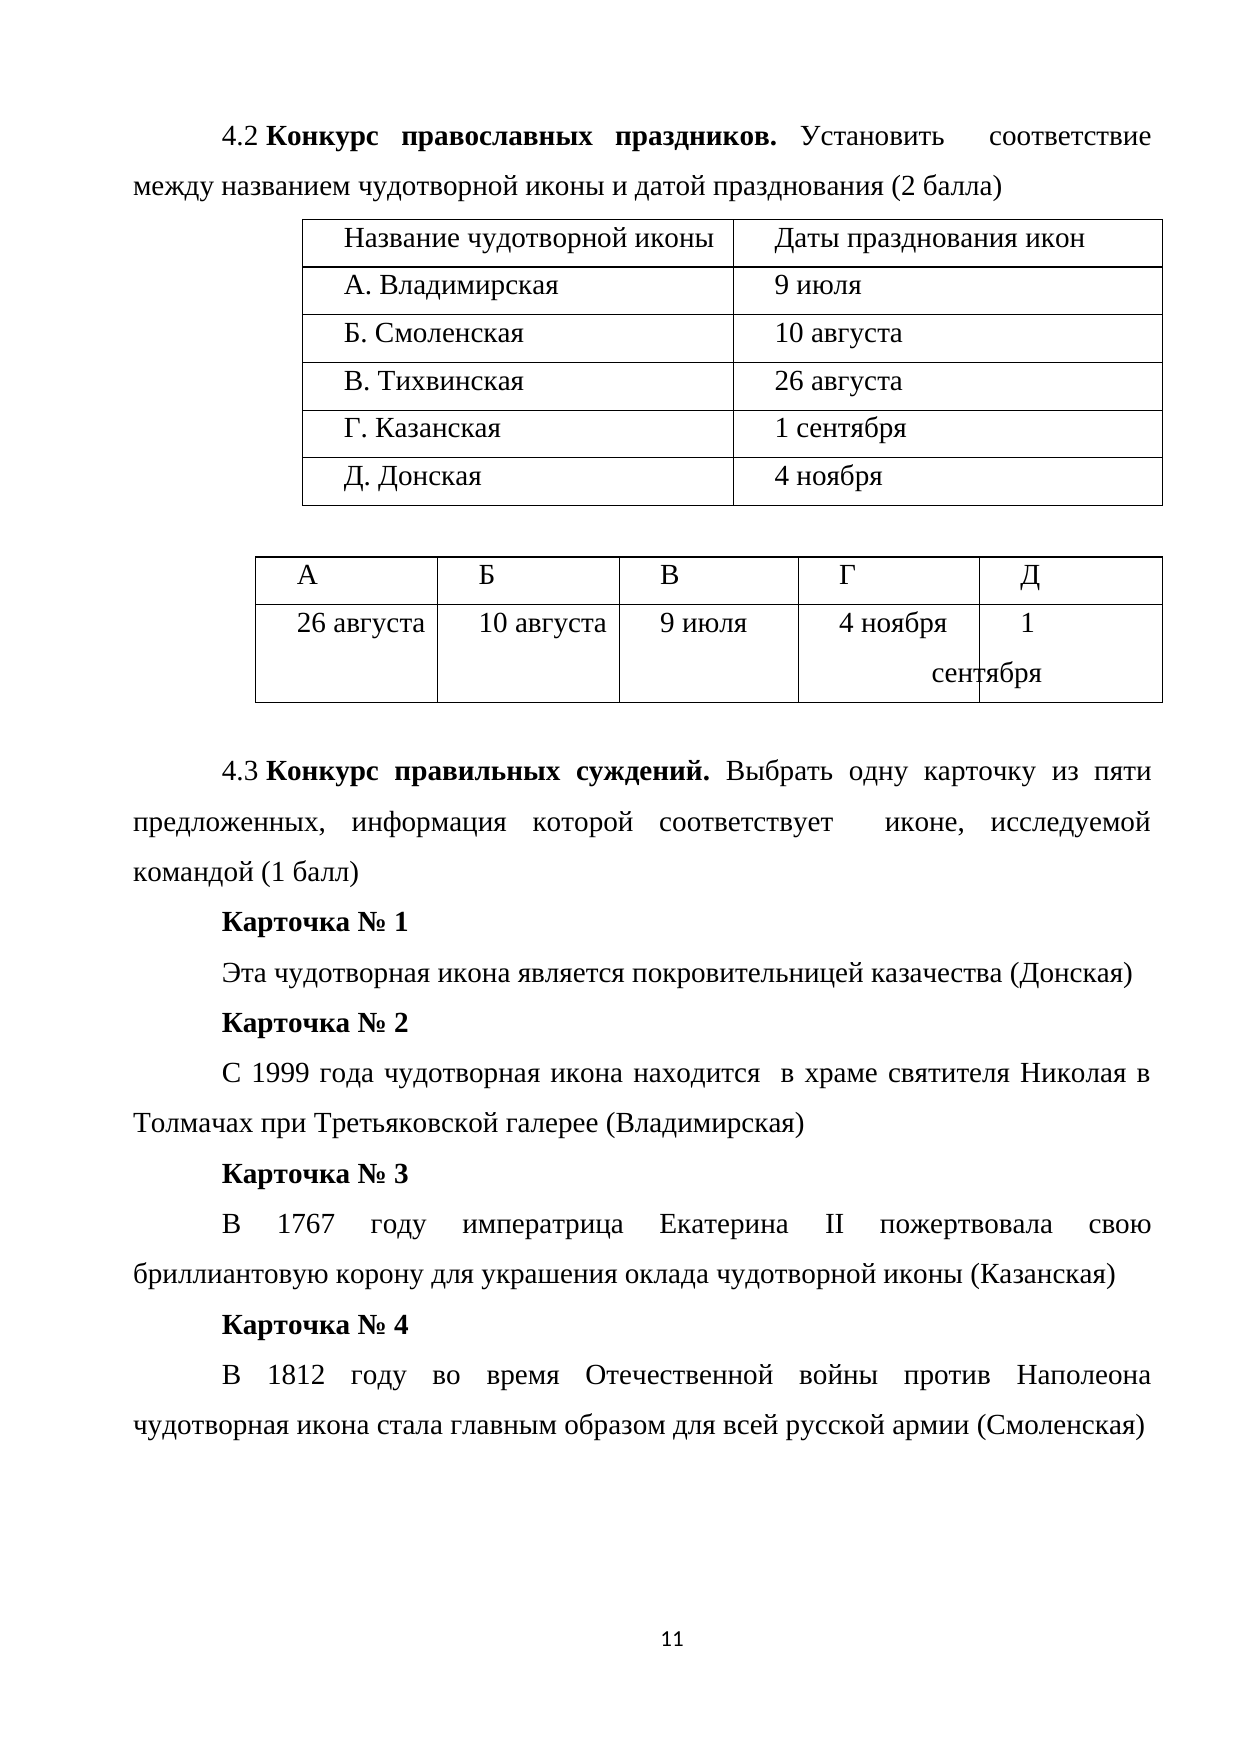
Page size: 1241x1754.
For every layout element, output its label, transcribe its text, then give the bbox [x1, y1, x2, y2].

table_header Г [799, 558, 979, 604]
table_header Название чудотворной иконы [303, 220, 733, 266]
table_cell 1 сентября [734, 411, 1162, 457]
table_cell 9 июля [620, 605, 798, 702]
list Карточка № 2 [133, 1005, 1152, 1038]
table_cell 10 августа [734, 315, 1162, 362]
table_cell В. Тихвинская [303, 363, 733, 409]
list Карточка № 3 [133, 1156, 1152, 1189]
table_cell 26 августа [256, 605, 437, 702]
list Эта чудотворная икона является покровительницей казачества (Донская) [133, 955, 1152, 988]
table_cell 4 ноября [734, 458, 1162, 505]
table_cell Д. Донская [303, 458, 733, 505]
table_cell 1 сентября [980, 605, 1162, 702]
table_cell 9 июля [734, 268, 1162, 314]
table_header В [620, 558, 798, 604]
table_header А [256, 558, 437, 604]
table_cell 26 августа [734, 363, 1162, 409]
list В 1767 году императрица Екатерина II пожертвовала свою бриллиантовую корону для украшения оклада чудотворной иконы (Казанская) [133, 1206, 1152, 1290]
list С 1999 года чудотворная икона находится в храме святителя Николая в Толмачах при Третьяковской галерее (Владимирская) [133, 1055, 1152, 1139]
table_cell 4 ноября [799, 605, 979, 702]
list Конкурс правильных суждений. Выбрать одну карточку из пяти предложенных, информация которой соответствует иконе, исследуемой командой (1 балл) [133, 753, 1152, 888]
table_cell А. Владимирская [303, 268, 733, 314]
table_header Б [438, 558, 619, 604]
list В 1812 году во время Отечественной войны против Наполеона чудотворная икона стала главным образом для всей русской армии (Смоленская) [133, 1357, 1152, 1441]
table_header Даты празднования икон [734, 220, 1162, 266]
list Конкурс православных праздников. Установить соответствие между названием чудотворной иконы и датой празднования (2 балла) [133, 118, 1152, 202]
table_cell Г. Казанская [303, 411, 733, 457]
table_cell 10 августа [438, 605, 619, 702]
list Карточка № 4 [133, 1307, 1152, 1340]
table_cell Б. Смоленская [303, 315, 733, 362]
list Карточка № 1 [133, 904, 1152, 938]
table_header Д [980, 558, 1162, 604]
